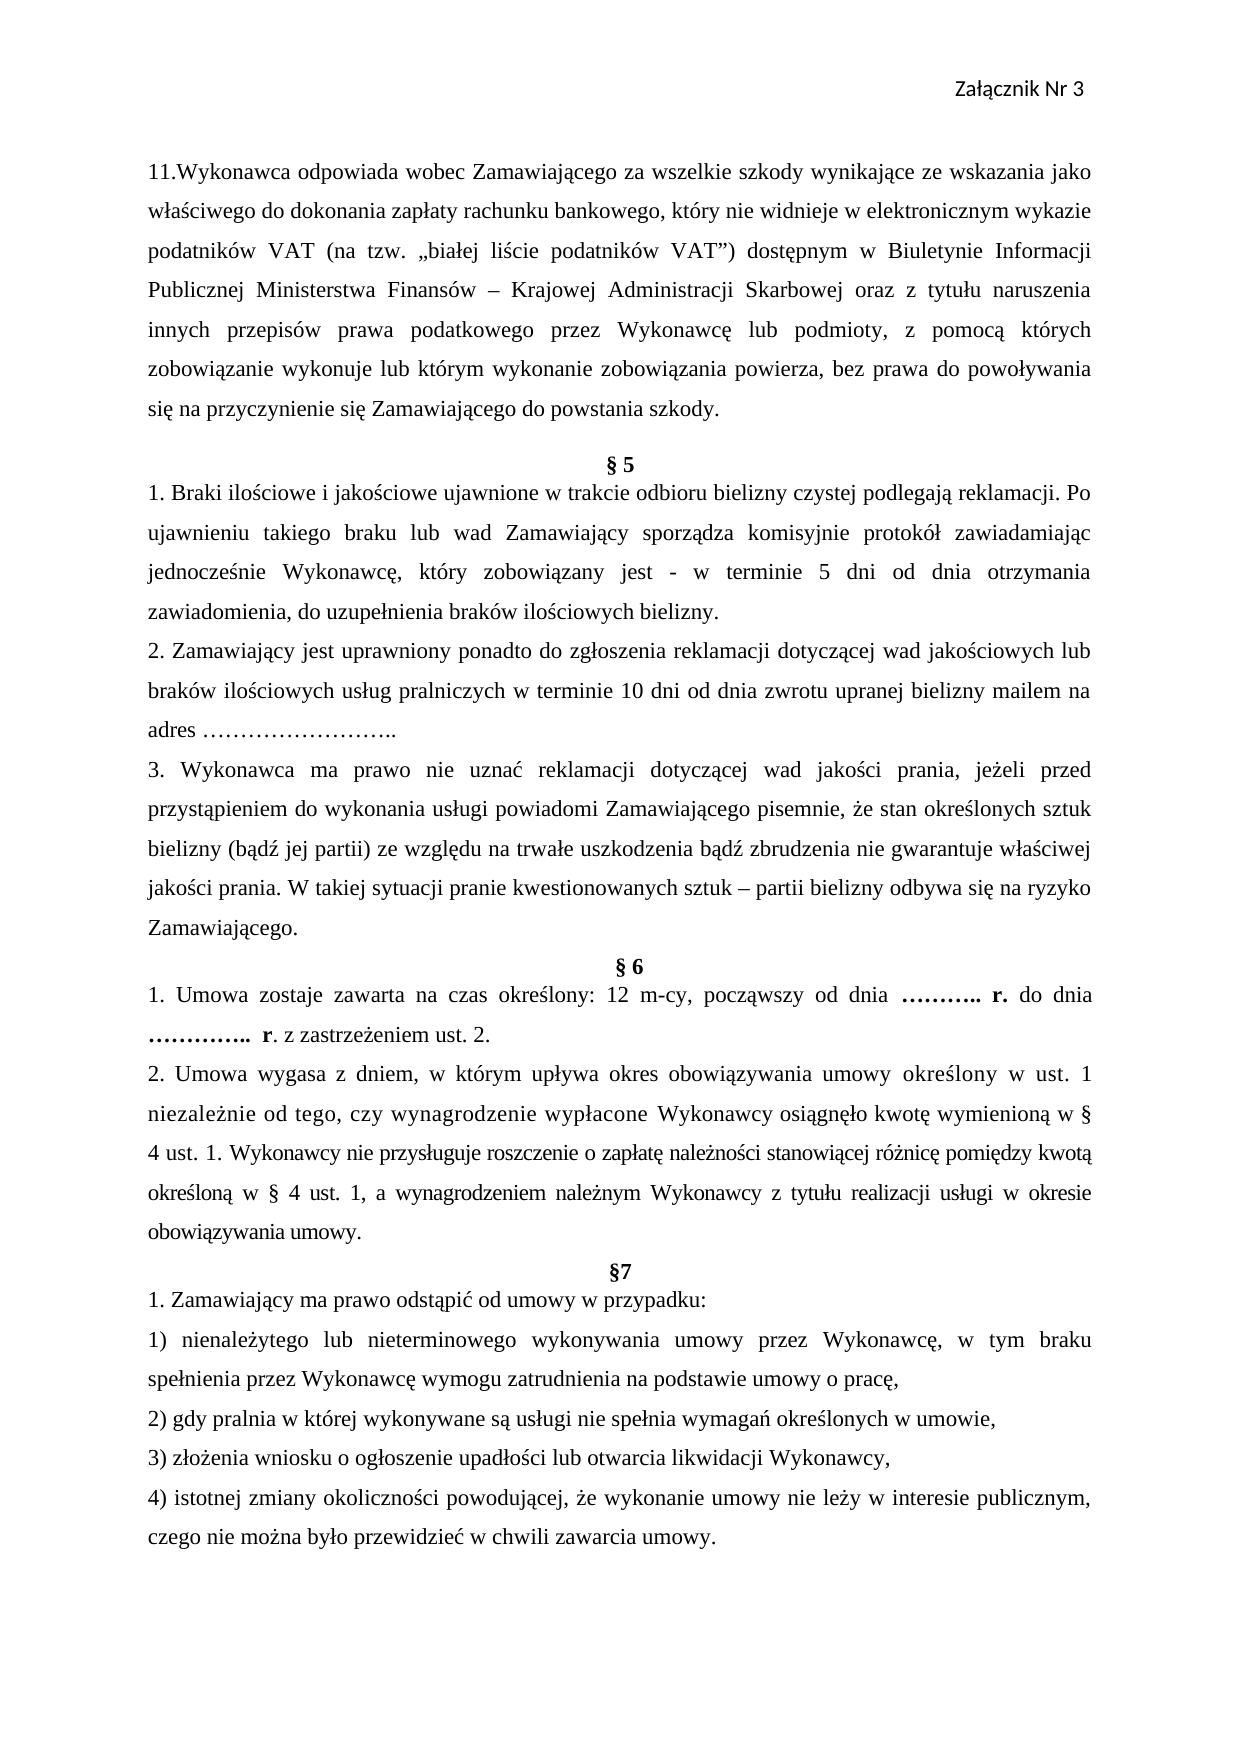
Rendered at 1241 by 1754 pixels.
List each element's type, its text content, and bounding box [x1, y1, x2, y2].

text § 5 [148, 451, 1093, 477]
text 2) gdy pralnia w której wykonywane są usługi nie spełnia wymagań określonych w umowie, [148, 1405, 1093, 1431]
text 11.Wykonawca odpowiada wobec Zamawiającego za wszelkie szkody wynikające ze wskazania jako właściwego do dokonania zapłaty rachunku bankowego, który nie widnieje w elektronicznym wykazie podatników VAT (na tzw. „białej liście podatników VAT”) dostępnym w Biuletynie Informacji Publicznej Ministerstwa Finansów – Krajowej Administracji Skarbowej oraz z tytułu naruszenia innych przepisów prawa podatkowego przez Wykonawcę lub podmioty, z pomocą których zobowiązanie wykonuje lub którym wykonanie zobowiązania powierza, bez prawa do powoływania się na przyczynienie się Zamawiającego do powstania szkody. [148, 158, 1093, 421]
text 1) nienależytego lub nieterminowego wykonywania umowy przez Wykonawcę, w tym braku spełnienia przez Wykonawcę wymogu zatrudnienia na podstawie umowy o pracę, [148, 1326, 1093, 1392]
text 1. Umowa zostaje zawarta na czas określony: 12 m-cy, począwszy od dnia ……….. r. do dnia ………….. r. z zastrzeżeniem ust. 2. [148, 981, 1093, 1047]
text 1. Braki ilościowe i jakościowe ujawnione w trakcie odbioru bielizny czystej podlegają reklamacji. Po ujawnieniu takiego braku lub wad Zamawiający sporządza komisyjnie protokół zawiadamiając jednocześnie Wykonawcę, który zobowiązany jest - w terminie 5 dni od dnia otrzymania zawiadomienia, do uzupełnienia braków ilościowych bielizny. [148, 479, 1093, 624]
text §7 [148, 1258, 1093, 1284]
text 3. Wykonawca ma prawo nie uznać reklamacji dotyczącej wad jakości prania, jeżeli przed przystąpieniem do wykonania usługi powiadomi Zamawiającego pisemnie, że stan określonych sztuk bielizny (bądź jej partii) ze względu na trwałe uszkodzenia bądź zbrudzenia nie gwarantuje właściwej jakości prania. W takiej sytuacji pranie kwestionowanych sztuk – partii bielizny odbywa się na ryzyko Zamawiającego. [148, 756, 1093, 940]
text 2. Zamawiający jest uprawniony ponadto do zgłoszenia reklamacji dotyczącej wad jakościowych lub braków ilościowych usług pralniczych w terminie 10 dni od dnia zwrotu upranej bielizny mailem na adres …………………….. [148, 637, 1093, 742]
text 1. Zamawiający ma prawo odstąpić od umowy w przypadku: [148, 1286, 1093, 1313]
text 3) złożenia wniosku o ogłoszenie upadłości lub otwarcia likwidacji Wykonawcy, [148, 1444, 1093, 1471]
text § 6 [165, 953, 1093, 979]
text 2. Umowa wygasa z dniem, w którym upływa okres obowiązywania umowy określony w ust. 1 niezależnie od tego, czy wynagrodzenie wypłacone Wykonawcy osiągnęło kwotę wymienioną w § 4 ust. 1. Wykonawcy nie przysługuje roszczenie o zapłatę należności stanowiącej różnicę pomiędzy kwotą określoną w § 4 ust. 1, a wynagrodzeniem należnym Wykonawcy z tytułu realizacji usługi w okresie obowiązywania umowy. [148, 1060, 1093, 1245]
text 4) istotnej zmiany okoliczności powodującej, że wykonanie umowy nie leży w interesie publicznym, czego nie można było przewidzieć w chwili zawarcia umowy. [148, 1484, 1093, 1549]
